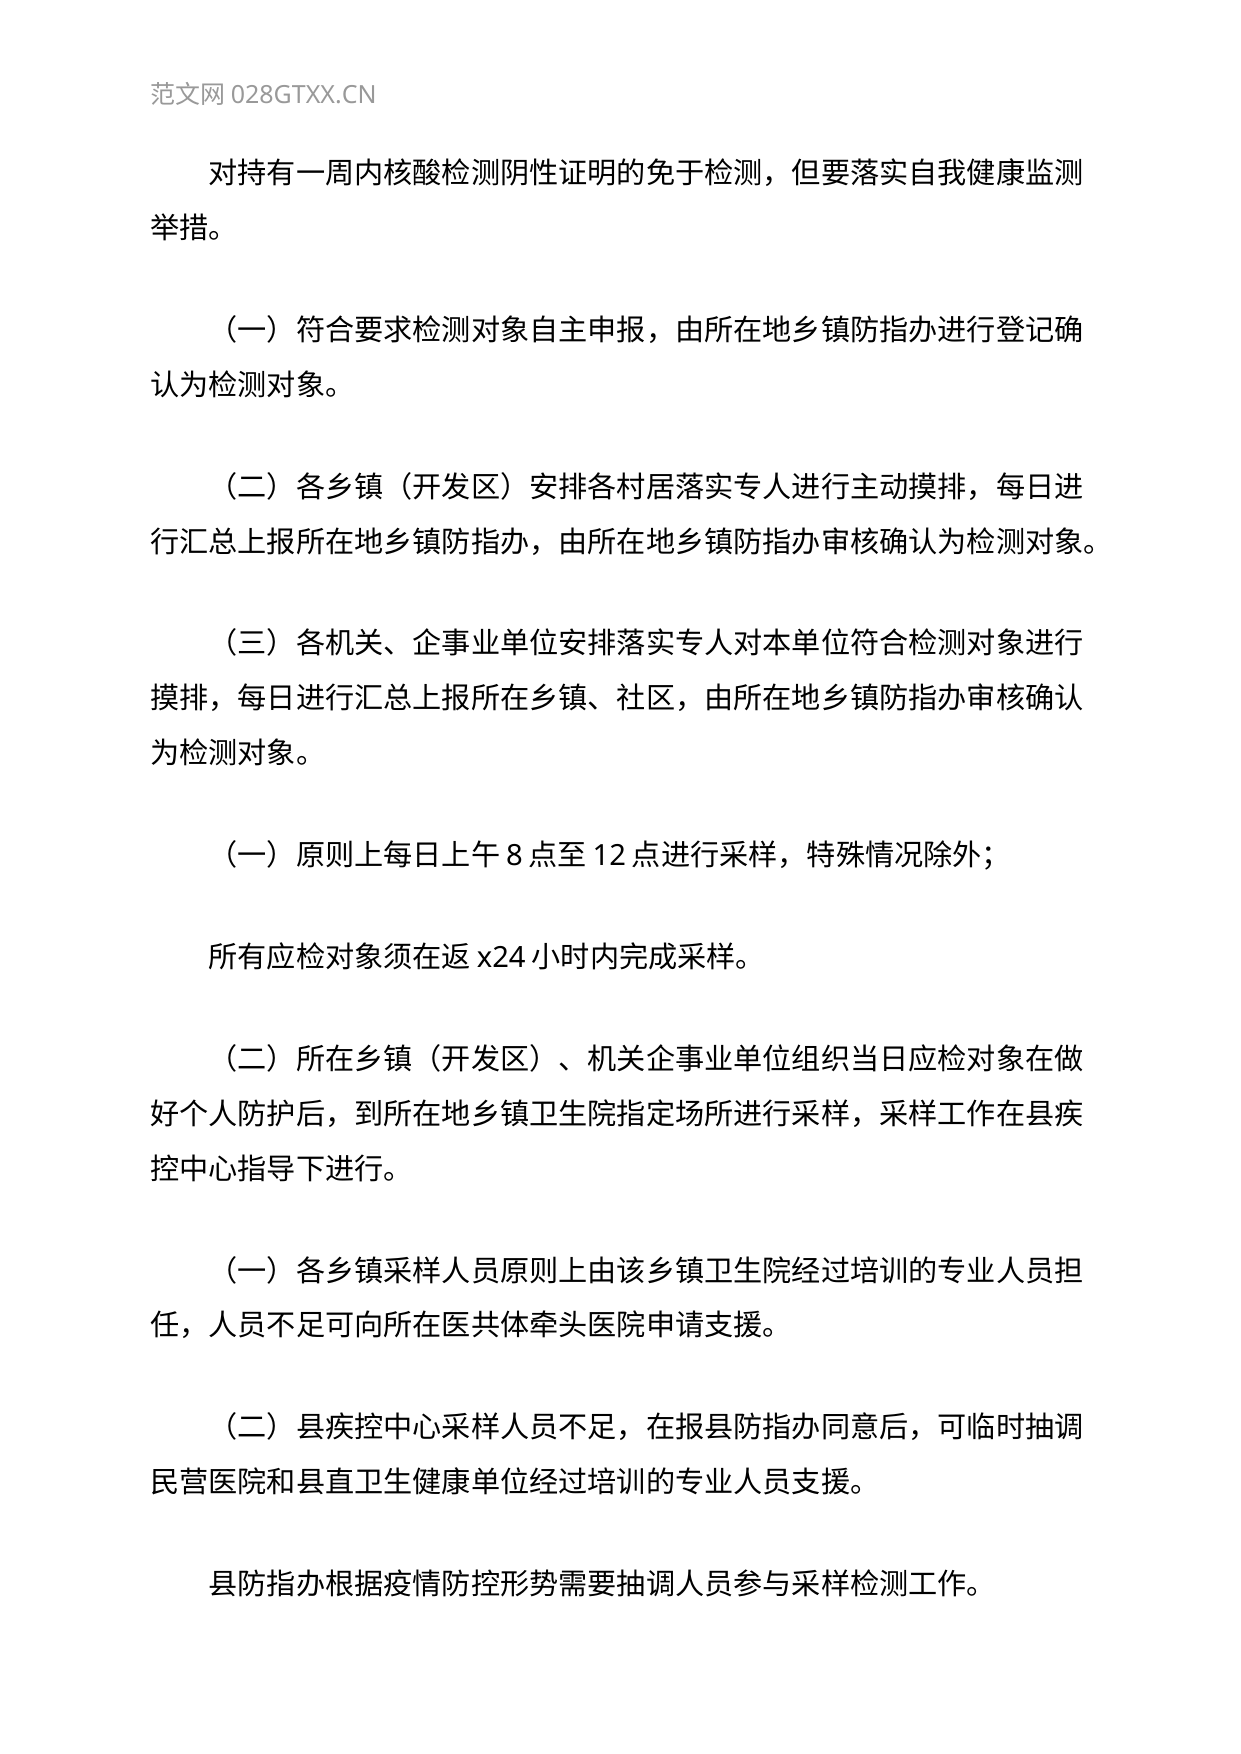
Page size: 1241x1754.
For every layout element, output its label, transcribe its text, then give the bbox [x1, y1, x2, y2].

text （一）各乡镇采样人员原则上由该乡镇卫生院经过培训的专业人员担任，人员不足可向所在医共体牵头医院申请支援。 [150, 1247, 1090, 1344]
text （二）县疾控中心采样人员不足，在报县防指办同意后，可临时抽调民营医院和县直卫生健康单位经过培训的专业人员支援。 [150, 1404, 1090, 1501]
text 县防指办根据疫情防控形势需要抽调人员参与采样检测工作。 [150, 1560, 1090, 1603]
text （一）符合要求检测对象自主申报，由所在地乡镇防指办进行登记确认为检测对象。 [150, 307, 1090, 404]
text 对持有一周内核酸检测阴性证明的免于检测，但要落实自我健康监测举措。 [150, 150, 1090, 247]
text 所有应检对象须在返x24小时内完成采样。 [150, 933, 1090, 976]
text （二）各乡镇（开发区）安排各村居落实专人进行主动摸排，每日进行汇总上报所在地乡镇防指办，由所在地乡镇防指办审核确认为检测对象。 [150, 463, 1090, 561]
text （三）各机关、企事业单位安排落实专人对本单位符合检测对象进行摸排，每日进行汇总上报所在乡镇、社区，由所在地乡镇防指办审核确认为检测对象。 [150, 620, 1090, 772]
text （一）原则上每日上午8点至12点进行采样，特殊情况除外； [150, 832, 1090, 874]
text （二）所在乡镇（开发区）、机关企事业单位组织当日应检对象在做好个人防护后，到所在地乡镇卫生院指定场所进行采样，采样工作在县疾控中心指导下进行。 [150, 1036, 1090, 1188]
